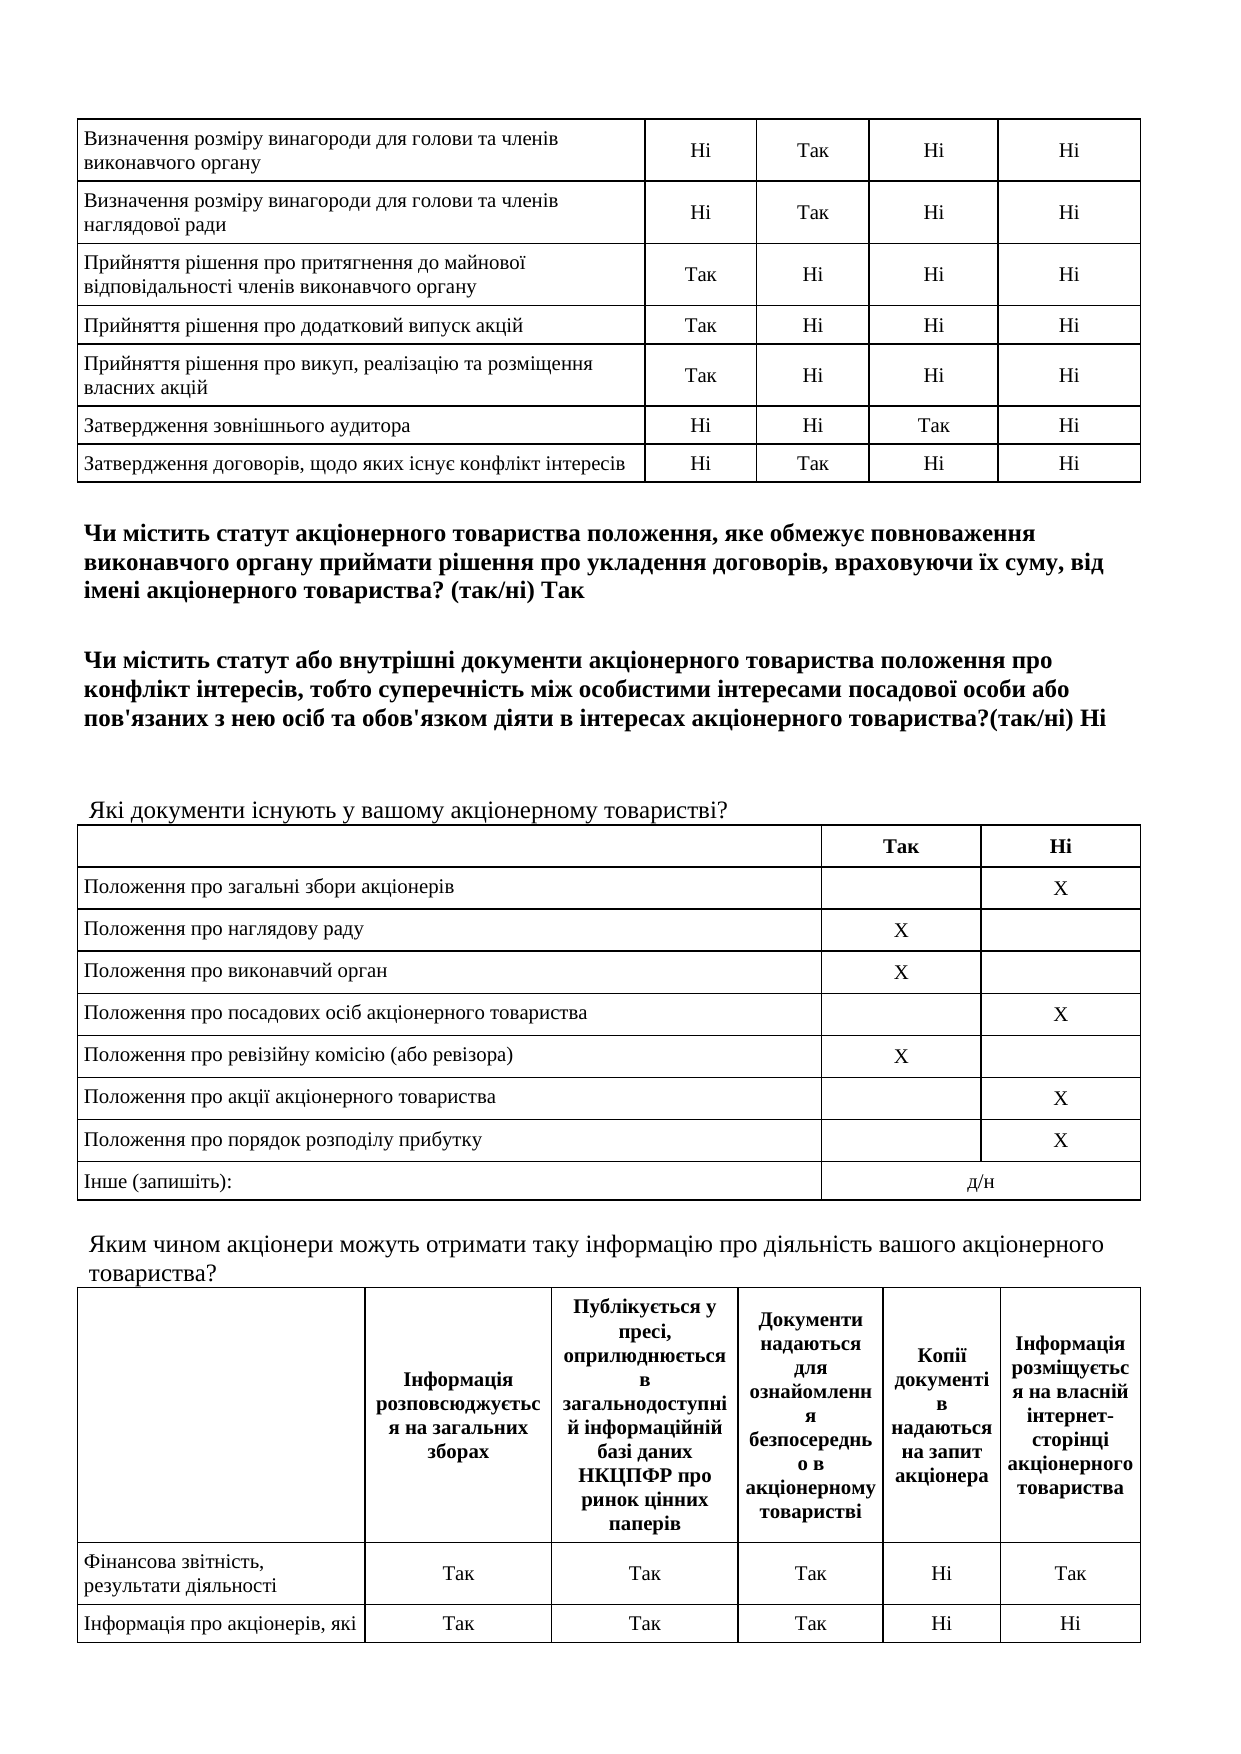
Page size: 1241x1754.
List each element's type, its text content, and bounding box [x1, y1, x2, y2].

table_cell Визначення розміру винагороди для голови та членів виконавчого органу [78, 120, 644, 180]
table_cell Так [757, 445, 868, 481]
table_cell Так [366, 1543, 551, 1603]
table_cell Ні [757, 345, 868, 405]
table_cell Затвердження зовнішнього аудитора [78, 407, 644, 443]
table_cell Ні [999, 445, 1140, 481]
table_cell Так [366, 1605, 551, 1642]
table_cell Так [646, 345, 756, 405]
table_cell Затвердження договорів, щодо яких існує конфлікт інтересів [78, 445, 644, 481]
table_cell Ні [999, 182, 1140, 242]
table_cell Ні [646, 407, 756, 443]
table_cell Ні [999, 407, 1140, 443]
table_cell Ні [757, 306, 868, 343]
table_cell Ні [870, 244, 997, 305]
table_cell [78, 1605, 364, 1642]
table_cell Так [552, 1605, 737, 1642]
table_cell [822, 868, 980, 908]
table_cell Ні [757, 244, 868, 305]
table_cell Положення про загальні збори акціонерів [78, 868, 821, 908]
table_cell Так [646, 306, 756, 343]
table_header Ні [982, 826, 1140, 866]
table_cell Ні [999, 306, 1140, 343]
table_cell Ні [1001, 1605, 1140, 1642]
table_cell X [822, 1036, 980, 1077]
table_cell X [982, 1078, 1140, 1119]
table_cell X [982, 994, 1140, 1034]
table_header [78, 826, 821, 866]
table_header Так [822, 826, 980, 866]
table_cell Ні [884, 1605, 1000, 1642]
table_cell Ні [870, 182, 997, 242]
table_cell [822, 1078, 980, 1119]
table_cell Положення про виконавчий орган [78, 952, 821, 992]
table_cell Ні [646, 120, 756, 180]
table_cell Фінансова звітність, результати діяльності [78, 1543, 364, 1603]
table_cell Ні [870, 445, 997, 481]
table_cell Положення про наглядову раду [78, 910, 821, 950]
table_cell Ні [757, 407, 868, 443]
table_cell [982, 952, 1140, 992]
table_cell Положення про посадових осіб акціонерного товариства [78, 994, 821, 1034]
table_header Інформація розміщується на власній інтернет-сторінці акціонерного товариства [1001, 1288, 1140, 1541]
table_cell Ні [999, 244, 1140, 305]
table_header Копії документів надаються на запит акціонера [884, 1288, 1000, 1541]
table_cell Ні [870, 306, 997, 343]
table_cell Ні [646, 182, 756, 242]
table_header Чи містить статут або внутрішні документи акціонерного товариства положення про конфлікт інтересів, тобто суперечність між особистими інтересами посадової особи або пов'язаних з нею осіб та обов'язком діяти в інтересах акціонерного товариства?(так/ні) Ні [78, 639, 1140, 738]
table_cell Ні [884, 1543, 1000, 1603]
table_cell Положення про порядок розподілу прибутку [78, 1120, 821, 1161]
table_cell [822, 1120, 980, 1161]
table_cell Так [757, 120, 868, 180]
table_cell [982, 910, 1140, 950]
table_cell Ні [999, 345, 1140, 405]
table_cell Ні [870, 120, 997, 180]
table_cell [982, 1036, 1140, 1077]
table_cell Визначення розміру винагороди для голови та членів наглядової ради [78, 182, 644, 242]
table_cell Ні [999, 120, 1140, 180]
table_cell Прийняття рішення про притягнення до майнової відповідальності членів виконавчого органу [78, 244, 644, 305]
table_cell Так [739, 1543, 882, 1603]
table_cell Так [739, 1605, 882, 1642]
table_cell Ні [646, 445, 756, 481]
table_cell Положення про ревізійну комісію (або ревізора) [78, 1036, 821, 1077]
table_header Публікується у пресі, оприлюднюється в загальнодоступній інформаційній базі даних НКЦПФР про ринок цінних паперів [552, 1288, 737, 1541]
table_cell X [982, 868, 1140, 908]
table_cell д/н [822, 1162, 1140, 1199]
table_cell Так [646, 244, 756, 305]
table_header Чи містить статут акціонерного товариства положення, яке обмежує повноваження виконавчого органу приймати рішення про укладення договорів, враховуючи їх суму, від імені акціонерного товариства? (так/ні) Так [78, 512, 1140, 610]
table_cell Інше (запишіть): [78, 1162, 821, 1199]
table_cell Так [552, 1543, 737, 1603]
table_cell [822, 994, 980, 1034]
table_cell X [822, 952, 980, 992]
table_header Документи надаються для ознайомлення безпосередньо в акціонерному товаристві [739, 1288, 882, 1541]
table_cell Так [1001, 1543, 1140, 1603]
subtitle Які документи існують у вашому акціонерному товаристві? [89, 795, 1152, 824]
table_cell Так [757, 182, 868, 242]
table_cell Положення про акції акціонерного товариства [78, 1078, 821, 1119]
table_cell Ні [870, 345, 997, 405]
table_cell Прийняття рішення про викуп, реалізацію та розміщення власних акцій [78, 345, 644, 405]
table_cell Прийняття рішення про додатковий випуск акцій [78, 306, 644, 343]
table_cell X [982, 1120, 1140, 1161]
subtitle Яким чином акціонери можуть отримати таку інформацію про діяльність вашого акціонерного товариства? [89, 1229, 1152, 1287]
table_cell Так [870, 407, 997, 443]
table_cell X [822, 910, 980, 950]
table_header [78, 1288, 364, 1541]
table_header Інформація розповсюджується на загальних зборах [366, 1288, 551, 1541]
